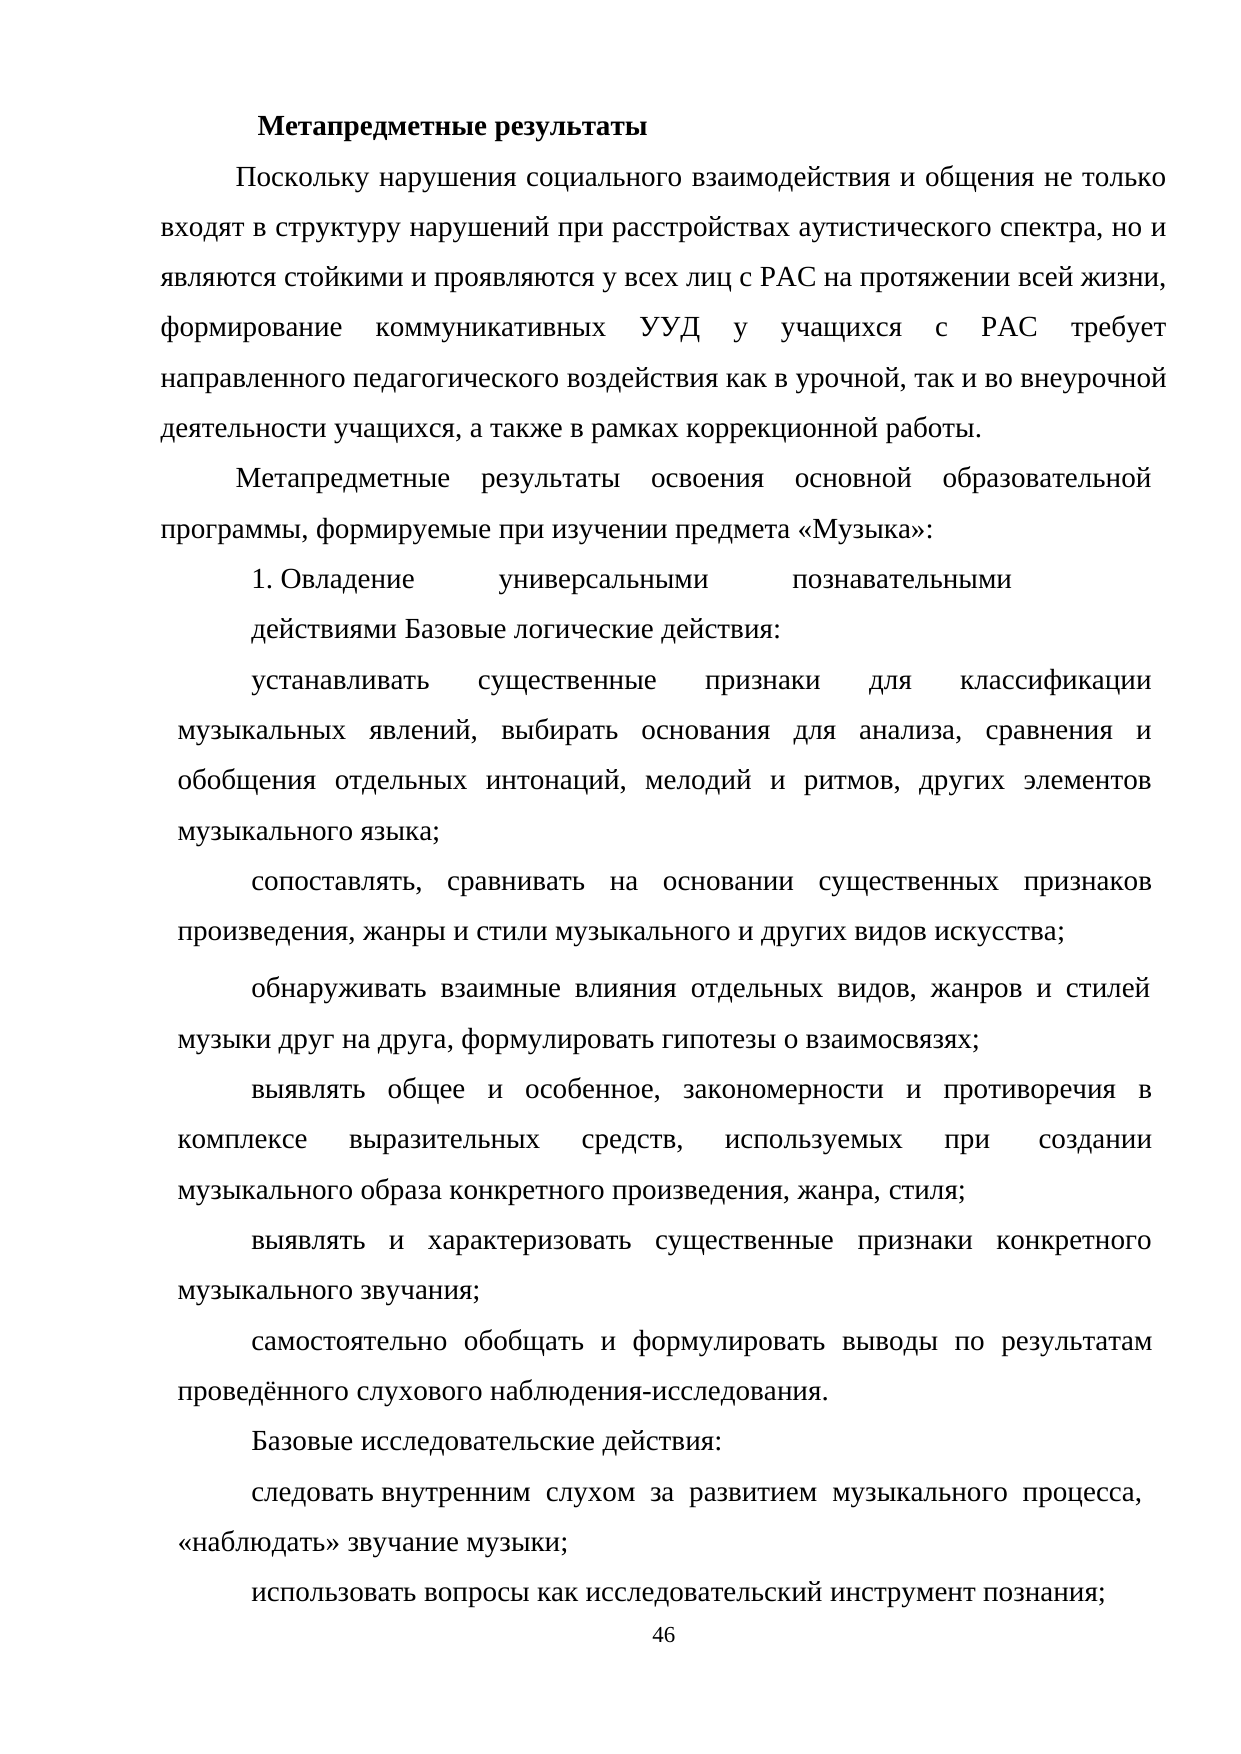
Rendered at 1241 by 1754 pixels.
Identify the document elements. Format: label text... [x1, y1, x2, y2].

text следовать внутренним слухом за развитием музыкального процесса, [251, 1474, 1167, 1507]
text выявлять общее и особенное, закономерности и противоречия в комплексе выразительных средств, используемых при создании музыкального образа конкретного произведения, жанра, стиля; [177, 1071, 1152, 1205]
list Овладение универсальными познавательными действиями Базовые логические действия: [251, 561, 1012, 645]
text Базовые исследовательские действия: [251, 1423, 1167, 1457]
text устанавливать существенные признаки для классификации музыкальных явлений, выбирать основания для анализа, сравнения и обобщения отдельных интонаций, мелодий и ритмов, других элементов музыкального языка; [177, 662, 1152, 846]
text Метапредметные результаты освоения основной образовательной программы, формируемые при изучении предмета «Музыка»: [160, 461, 1152, 544]
text Поскольку нарушения социального взаимодействия и общения не только входят в структуру нарушений при расстройствах аутистического спектра, но и являются стойкими и проявляются у всех лиц с РАС на протяжении всей жизни, формирование коммуникативных УУД у учащихся с РАС требует направленного педагогического воздействия как в урочной, так и во внеурочной деятельности учащихся, а также в рамках коррекционной работы. [160, 159, 1167, 444]
text сопоставлять, сравнивать на основании существенных признаков произведения, жанры и стили музыкального и других видов искусства; [177, 863, 1152, 947]
text Метапредметные результаты [257, 108, 1167, 142]
text обнаруживать взаимные влияния отдельных видов, жанров и стилей музыки друг на друга, формулировать гипотезы о взаимосвязях; [177, 971, 1151, 1054]
text самостоятельно обобщать и формулировать выводы по результатам проведённого слухового наблюдения-исследования. [177, 1323, 1153, 1407]
text «наблюдать» звучание музыки; [177, 1524, 1167, 1558]
text выявлять и характеризовать существенные признаки конкретного музыкального звучания; [177, 1222, 1152, 1306]
text использовать вопросы как исследовательский инструмент познания; [251, 1574, 1167, 1608]
